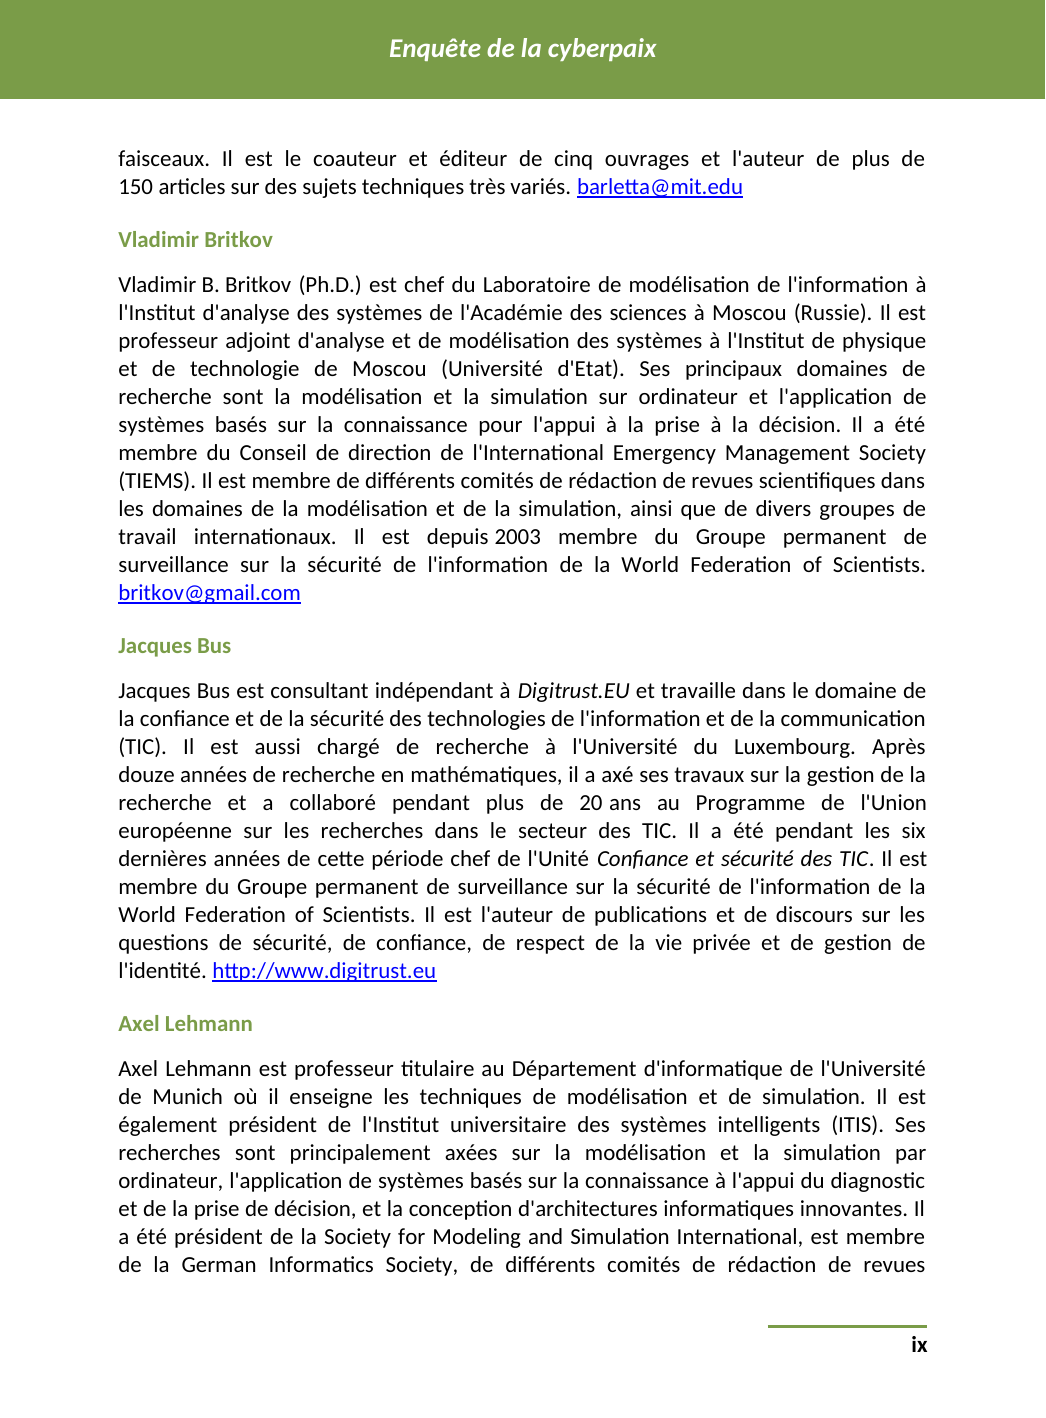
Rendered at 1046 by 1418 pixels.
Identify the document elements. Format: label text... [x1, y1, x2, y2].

subtitle Axel Lehmann [118, 1009, 927, 1037]
subtitle Vladimir Britkov [118, 225, 927, 253]
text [118, 1054, 927, 1278]
text Vladimir B. Britkov (Ph.D.) est chef du Laboratoire de modélisation de l'information à l'Institut d'analyse des systèmes de l'Académie des sciences à Moscou (Russie). Il est professeur adjoint d'analyse et de modélisation des systèmes à l'Institut de physique et de technologie de Moscou (Université d'Etat). Ses principaux domaines de recherche sont la modélisation et la simulation sur ordinateur et l'application de systèmes basés sur la connaissance pour l'appui à la prise à la décision. Il a été membre du Conseil de direction de l'International Emergency Management Society (TIEMS). Il est membre de différents comités de rédaction de revues scientifiques dans les domaines de la modélisation et de la simulation, ainsi que de divers groupes de travail internationaux. Il est depuis 2003 membre du Groupe permanent de surveillance sur la sécurité de l'information de la World Federation of Scientists. britkov@gmail.com [118, 270, 927, 606]
subtitle Jacques Bus [118, 631, 927, 659]
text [118, 144, 927, 200]
text Jacques Bus est consultant indépendant à Digitrust.EU et travaille dans le domaine de la confiance et de la sécurité des technologies de l'information et de la communication (TIC). Il est aussi chargé de recherche à l'Université du Luxembourg. Après douze années de recherche en mathématiques, il a axé ses travaux sur la gestion de la recherche et a collaboré pendant plus de 20 ans au Programme de l'Union européenne sur les recherches dans le secteur des TIC. Il a été pendant les six dernières années de cette période chef de l'Unité Confiance et sécurité des TIC. Il est membre du Groupe permanent de surveillance sur la sécurité de l'information de la World Federation of Scientists. Il est l'auteur de publications et de discours sur les questions de sécurité, de confiance, de respect de la vie privée et de gestion de l'identité. http://www.digitrust.eu [118, 676, 927, 984]
